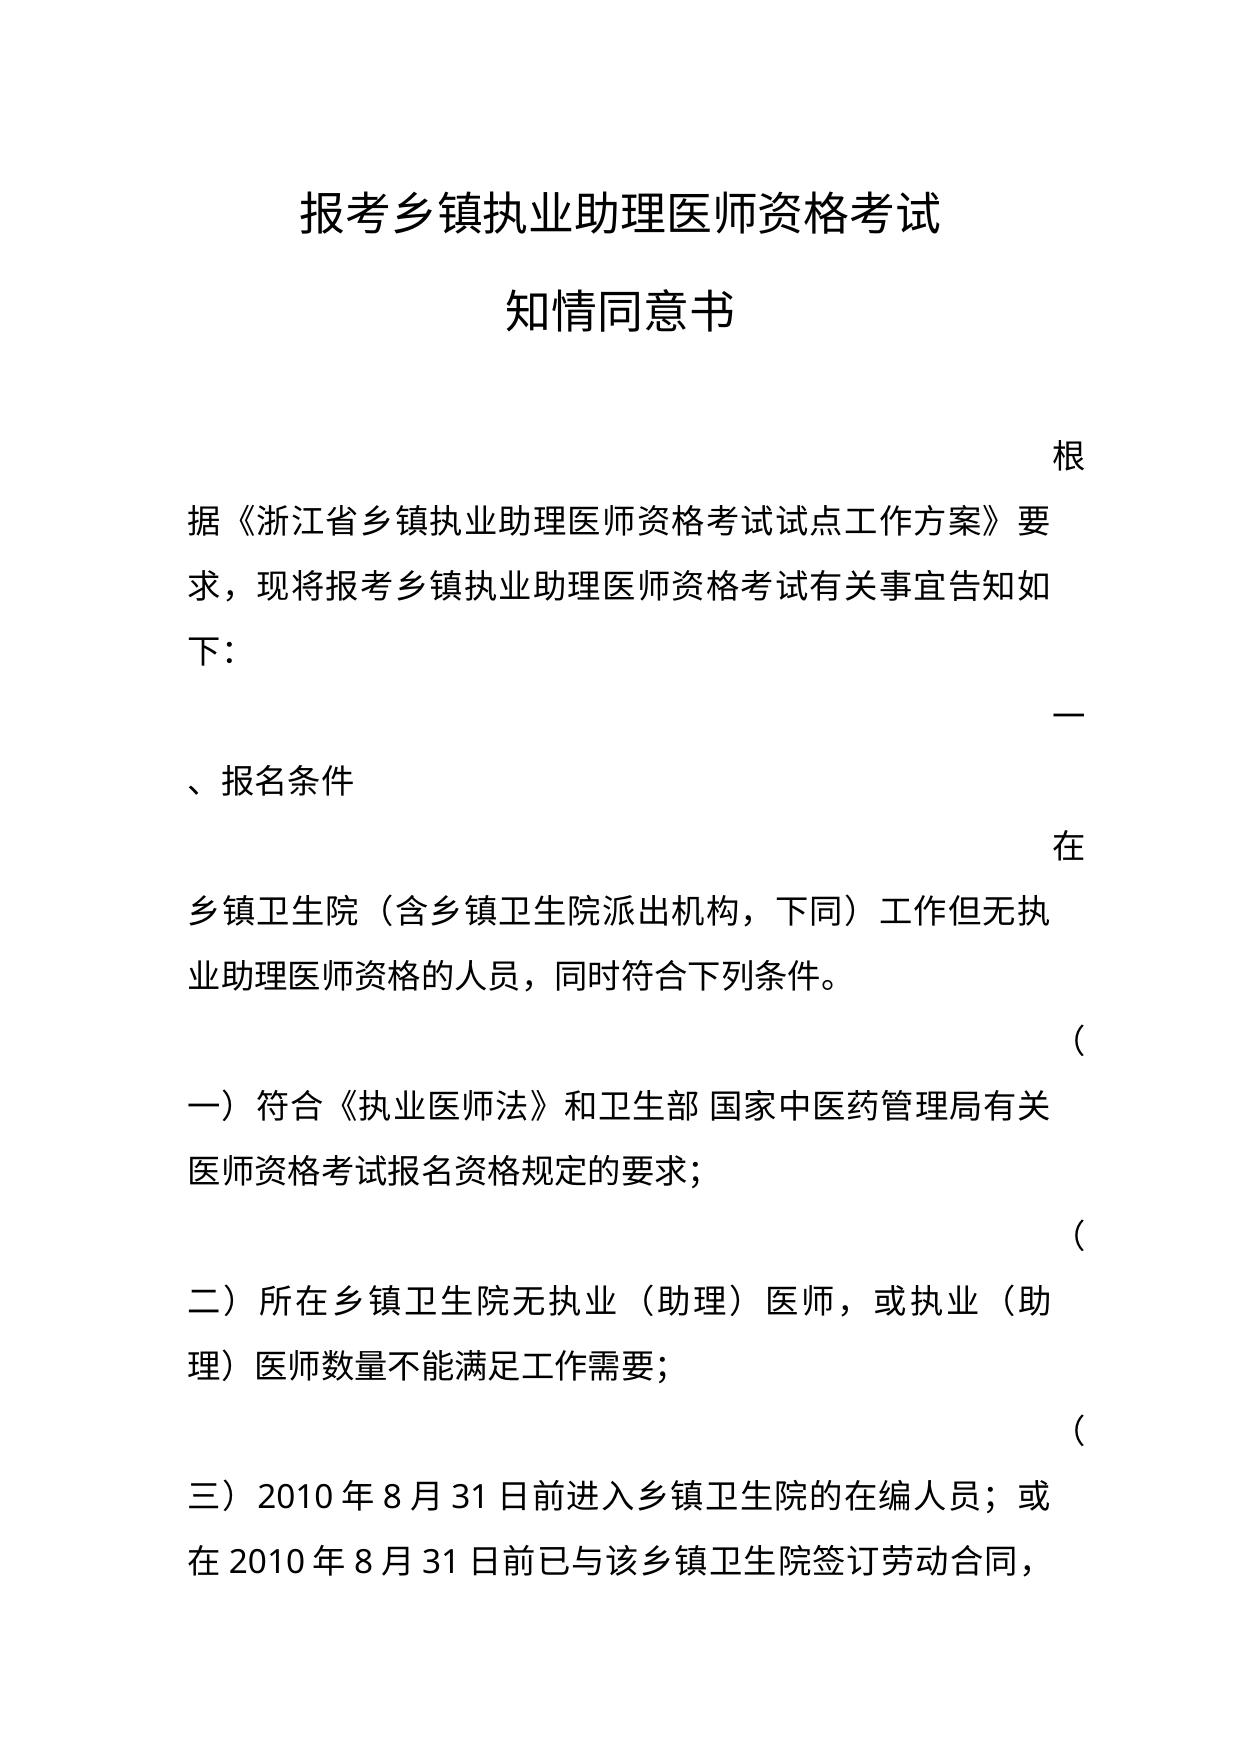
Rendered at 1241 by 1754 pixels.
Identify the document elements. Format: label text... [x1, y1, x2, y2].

text （二）所在乡镇卫生院无执业（助理）医师，或执业（助理）医师数量不能满足工作需要； [187, 1202, 1053, 1397]
text 知情同意书 [187, 259, 1053, 357]
text 报考乡镇执业助理医师资格考试 [187, 162, 1053, 259]
text 根据《浙江省乡镇执业助理医师资格考试试点工作方案》要求，现将报考乡镇执业助理医师资格考试有关事宜告知如下： [187, 422, 1053, 682]
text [187, 1397, 1053, 1592]
text 在乡镇卫生院（含乡镇卫生院派出机构，下同）工作但无执业助理医师资格的人员，同时符合下列条件。 [187, 812, 1053, 1007]
text （一）符合《执业医师法》和卫生部 国家中医药管理局有关医师资格考试报名资格规定的要求； [187, 1007, 1053, 1202]
text 一、报名条件 [187, 682, 1053, 812]
